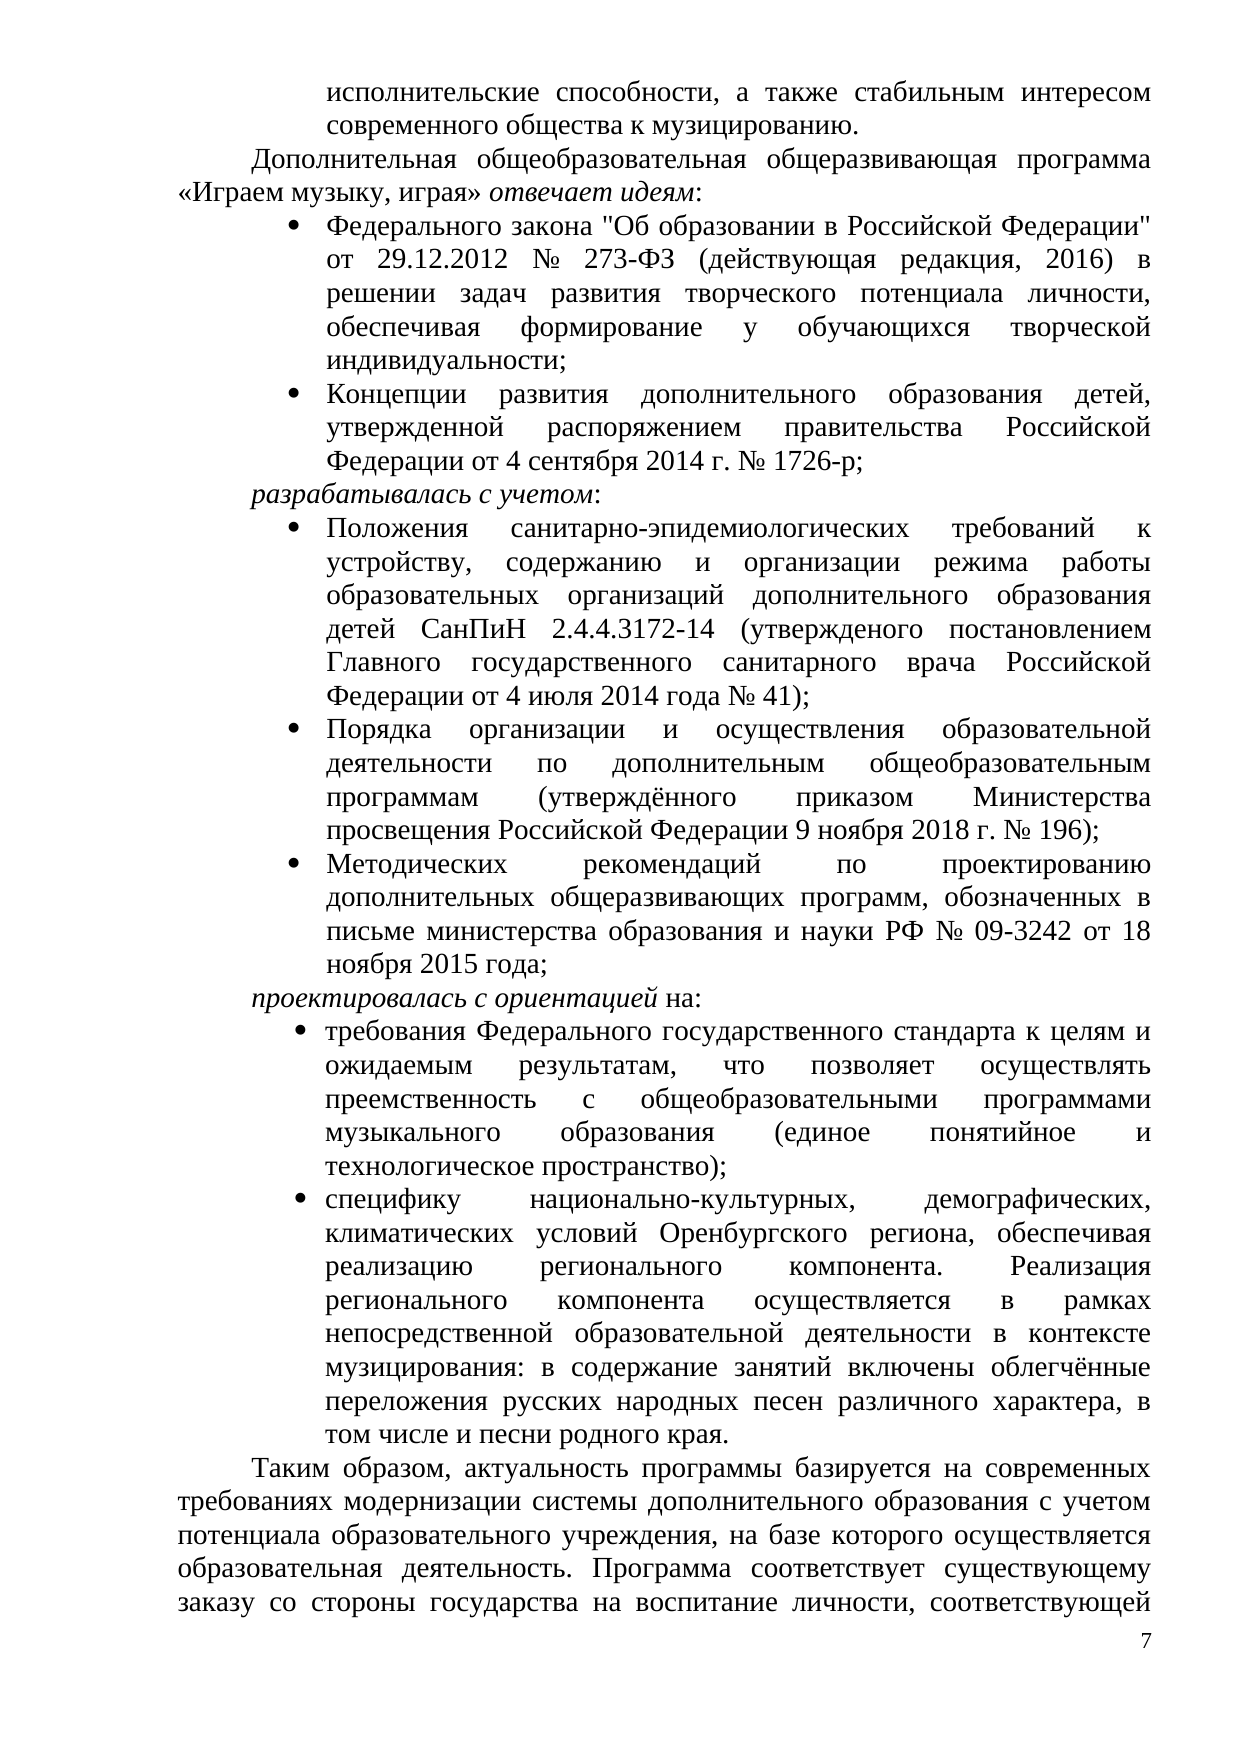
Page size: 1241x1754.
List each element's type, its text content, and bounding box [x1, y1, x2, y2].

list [288, 74, 1152, 141]
list требования Федерального государственного стандарта к целям и ожидаемым результатам, что позволяет осуществлять преемственность с общеобразовательными программами музыкального образования (единое понятийное и технологическое пространство); [295, 1013, 1152, 1181]
list Порядка организации и осуществления образовательной деятельности по дополнительным общеобразовательным программам (утверждённого приказом Министерства просвещения Российской Федерации 9 ноября 2018 г. № 196); [288, 711, 1152, 846]
list Федерального закона "Об образовании в Российской Федерации" от 29.12.2012 № 273-ФЗ (действующая редакция, 2016) в решении задач развития творческого потенциала личности, обеспечивая формирование у обучающихся творческой индивидуальности; [288, 208, 1152, 376]
list специфику национально-культурных, демографических, климатических условий Оренбургского региона, обеспечивая реализацию регионального компонента. Реализация регионального компонента осуществляется в рамках непосредственной образовательной деятельности в контексте музицирования: в содержание занятий включены облегчённые переложения русских народных песен различного характера, в том числе и песни родного края. [295, 1181, 1152, 1450]
list Положения санитарно-эпидемиологических требований к устройству, содержанию и организации режима работы образовательных организаций дополнительного образования детей СанПиН 2.4.4.3172-14 (утвержденого постановлением Главного государственного санитарного врача Российской Федерации от 4 июля 2014 года № 41); [288, 510, 1152, 711]
text Дополнительная общеобразовательная общеразвивающая программа «Играем музыку, играя» отвечает идеям: [177, 141, 1152, 208]
list Концепции развития дополнительного образования детей, утвержденной распоряжением правительства Российской Федерации от 4 сентября 2014 г. № 1726-р; [288, 376, 1152, 477]
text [177, 1450, 1152, 1617]
text разрабатывалась с учетом: [177, 477, 1152, 510]
list Методических рекомендаций по проектированию дополнительных общеразвивающих программ, обозначенных в письме министерства образования и науки РФ № 09-3242 от 18 ноября 2015 года; [288, 846, 1152, 980]
text проектировалась с ориентацией на: [177, 980, 1152, 1013]
